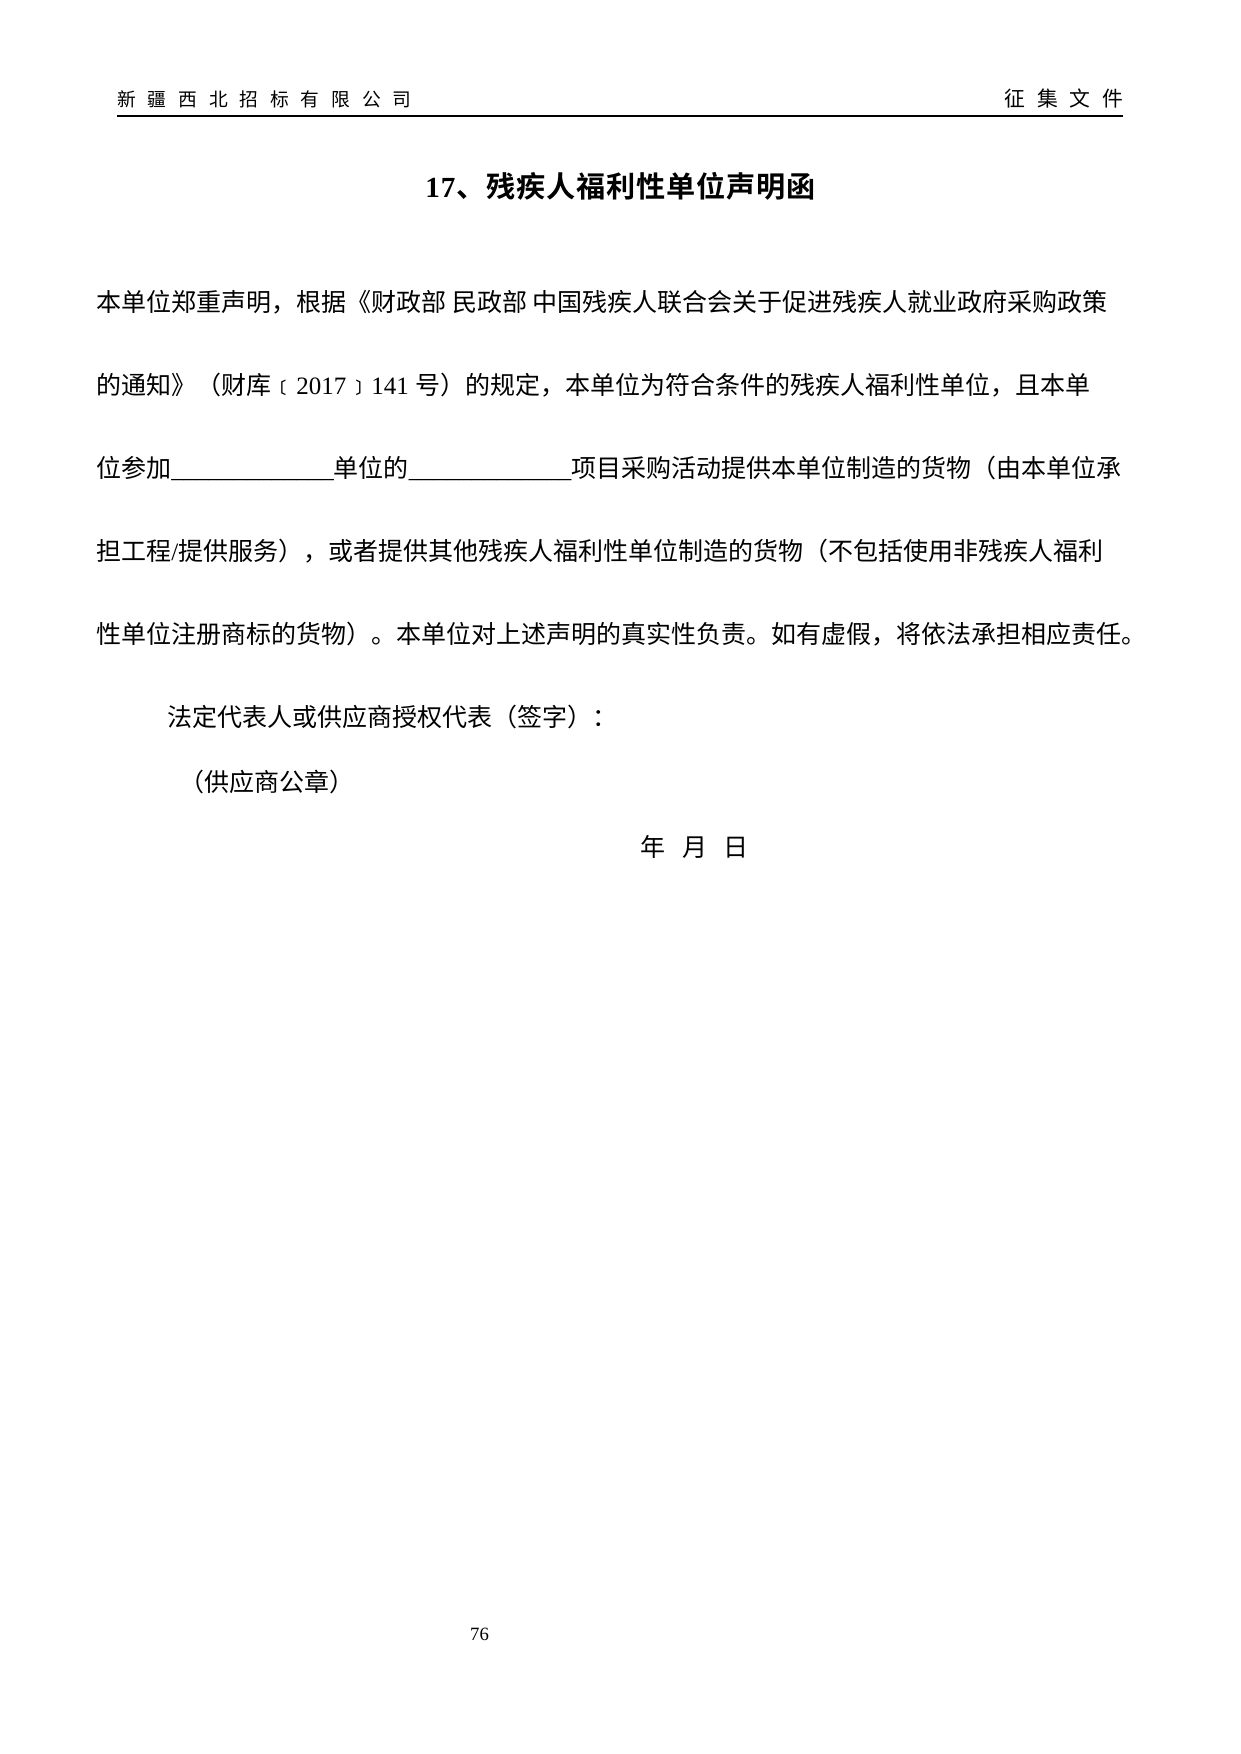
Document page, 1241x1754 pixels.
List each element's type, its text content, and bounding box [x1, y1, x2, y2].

text 的通知》（财库﹝2017﹞141 号）的规定，本单位为符合条件的残疾人福利性单位，且本单 [96, 351, 1123, 416]
text （供应商公章） [117, 748, 1123, 813]
text 担工程/提供服务），或者提供其他残疾人福利性单位制造的货物（不包括使用非残疾人福利 [96, 517, 1123, 582]
text 年 月 日 [117, 813, 1123, 878]
text 本单位郑重声明，根据《财政部 民政部 中国残疾人联合会关于促进残疾人就业政府采购政策 [96, 268, 1123, 333]
text 位参加_____________单位的_____________项目采购活动提供本单位制造的货物（由本单位承 [96, 434, 1123, 499]
text 法定代表人或供应商授权代表（签字）： [117, 683, 1123, 748]
text 性单位注册商标的货物）。本单位对上述声明的真实性负责。如有虚假，将依法承担相应责任。 [96, 600, 1123, 665]
text 17、残疾人福利性单位声明函 [117, 152, 1123, 217]
